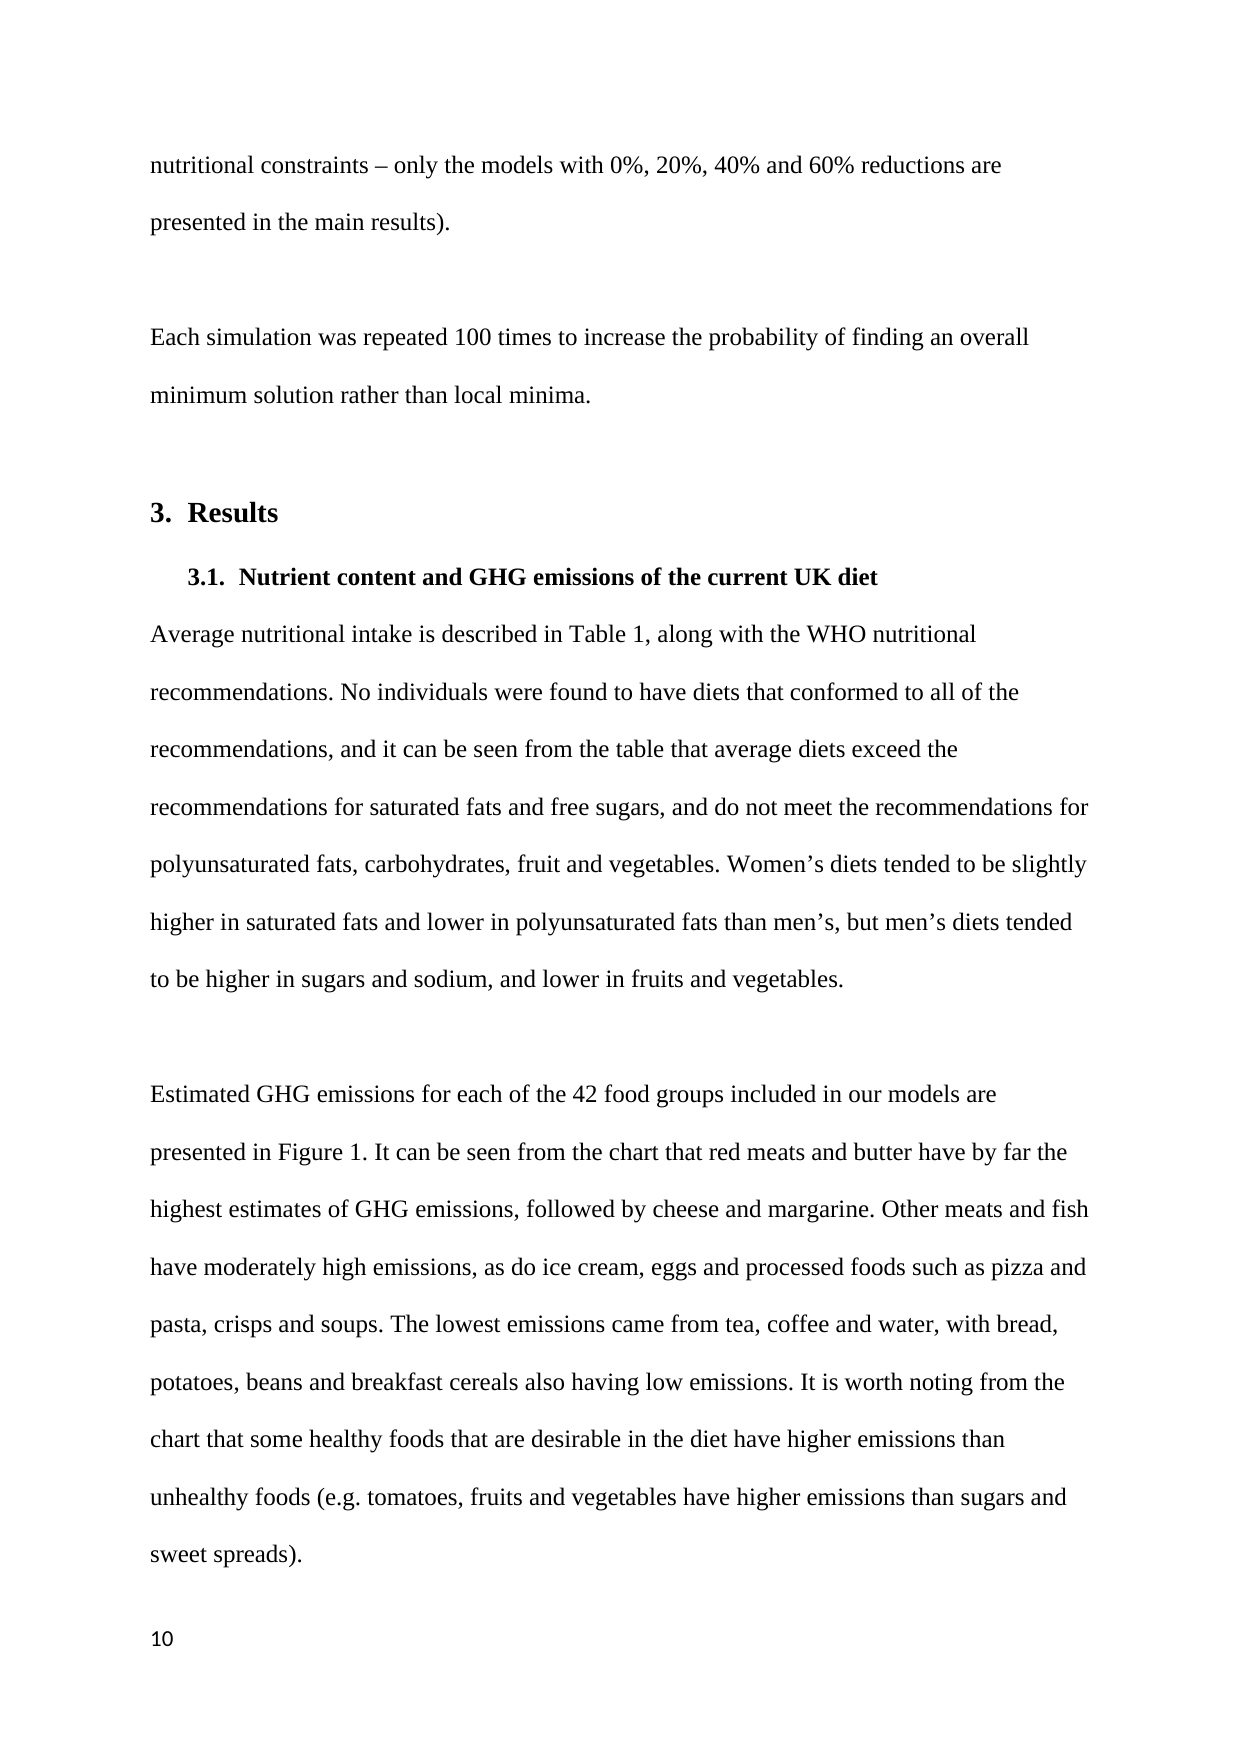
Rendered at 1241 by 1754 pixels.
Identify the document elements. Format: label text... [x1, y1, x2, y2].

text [150, 150, 1090, 236]
list Results [150, 495, 1090, 528]
list Nutrient content and GHG emissions of the current UK diet [187, 562, 1090, 591]
text Average nutritional intake is described in Table 1, along with the WHO nutritional recommendations. No individuals were found to have diets that conformed to all of the recommendations, and it can be seen from the table that average diets exceed the recommendations for saturated fats and free sugars, and do not meet the recommendations for polyunsaturated fats, carbohydrates, fruit and vegetables. Women’s diets tended to be slightly higher in saturated fats and lower in polyunsaturated fats than men’s, but men’s diets tended to be higher in sugars and sodium, and lower in fruits and vegetables. [150, 619, 1090, 993]
text Estimated GHG emissions for each of the 42 food groups included in our models are presented in Figure 1. It can be seen from the chart that red meats and butter have by far the highest estimates of GHG emissions, followed by cheese and margarine. Other meats and fish have moderately high emissions, as do ice cream, eggs and processed foods such as pizza and pasta, crisps and soups. The lowest emissions came from tea, coffee and water, with bread, potatoes, beans and breakfast cereals also having low emissions. It is worth noting from the chart that some healthy foods that are desirable in the diet have higher emissions than unhealthy foods (e.g. tomatoes, fruits and vegetables have higher emissions than sugars and sweet spreads). [150, 1079, 1090, 1568]
text Each simulation was repeated 100 times to increase the probability of finding an overall minimum solution rather than local minima. [150, 322, 1090, 409]
